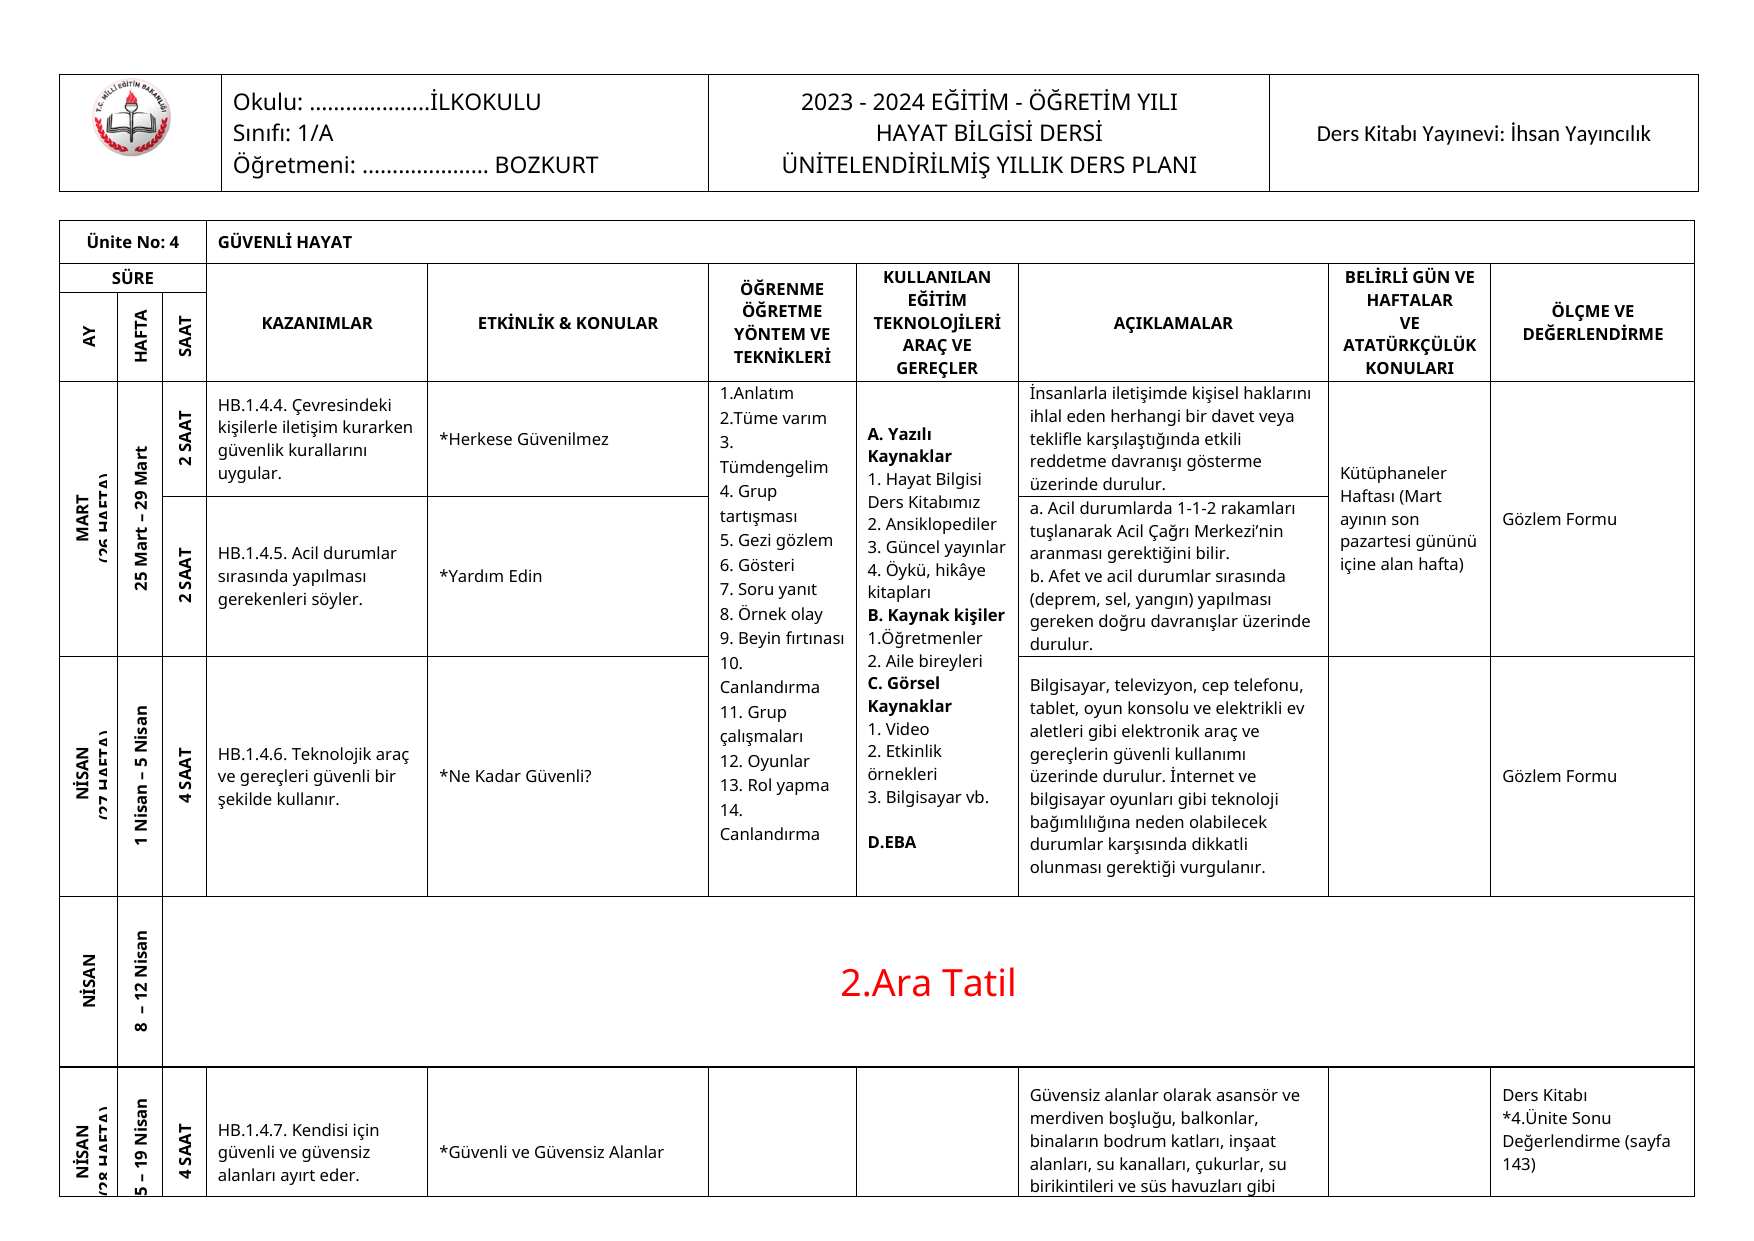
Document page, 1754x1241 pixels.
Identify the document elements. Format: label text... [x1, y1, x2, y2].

table_cell ETKİNLİK & KONULAR [428, 264, 708, 381]
table_cell HB.1.4.4. Çevresindeki kişilerle iletişim kurarken güvenlik kurallarını uygular. [207, 382, 427, 496]
table_cell Gözlem Formu [1491, 382, 1694, 656]
table_cell AÇIKLAMALAR [1019, 264, 1328, 381]
table_cell ÖĞRENME ÖĞRETME YÖNTEM VE TEKNİKLERİ [709, 264, 856, 381]
table_cell [709, 1068, 856, 1196]
table_cell HAFTA [118, 293, 162, 381]
table_cell 4 SAAT [163, 1068, 206, 1196]
table_cell SAAT [163, 293, 206, 381]
table_cell 1 Nisan – 5 Nisan [118, 657, 162, 896]
table_cell 2.Ara Tatil [163, 897, 1694, 1066]
table_cell ÖLÇME VE DEĞERLENDİRME [1491, 264, 1694, 381]
table_cell NİSAN [60, 897, 117, 1066]
table_cell *Güvenli ve Güvensiz Alanlar [428, 1068, 708, 1196]
table_cell KULLANILAN EĞİTİM TEKNOLOJİLERİ ARAÇ VE GEREÇLER [857, 264, 1018, 381]
table_cell *Ne Kadar Güvenli? [428, 657, 708, 896]
table_cell 2 SAAT [163, 382, 206, 496]
table_cell 4 SAAT [163, 657, 206, 896]
table_cell a. Acil durumlarda 1-1-2 rakamları tuşlanarak Acil Çağrı Merkezi’nin aranması gerektiğini bilir. b. Afet ve acil durumlar sırasında (deprem, sel, yangın) yapılması gereken doğru davranışlar üzerinde durulur. [1019, 497, 1328, 656]
table_header Ünite No: 4 [60, 221, 206, 263]
table_cell Güvensiz alanlar olarak asansör ve merdiven boşluğu, balkonlar, binaların bodrum katları, inşaat alanları, su kanalları, çukurlar, su birikintileri ve süs havuzları gibi alanlar üzerinde durulur. [1019, 1068, 1328, 1196]
table_cell Bilgisayar, televizyon, cep telefonu, tablet, oyun konsolu ve elektrikli ev aletleri gibi elektronik araç ve gereçlerin güvenli kullanımı üzerinde durulur. İnternet ve bilgisayar oyunları gibi teknoloji bağımlılığına neden olabilecek durumlar karşısında dikkatli olunması gerektiği vurgulanır. [1019, 657, 1328, 896]
table_cell Gözlem Formu [1491, 657, 1694, 896]
table_cell MART (26.HAFTA) [60, 382, 117, 656]
table_cell HB.1.4.5. Acil durumlar sırasında yapılması gerekenleri söyler. [207, 497, 427, 656]
table_cell A. Yazılı Kaynaklar 1. Hayat Bilgisi Ders Kitabımız 2. Ansiklopediler 3. Güncel yayınlar 4. Öykü, hikâye kitapları B. Kaynak kişiler 1.Öğretmenler 2. Aile bireyleri C. Görsel Kaynaklar 1. Video 2. Etkinlik örnekleri 3. Bilgisayar vb. D.EBA [857, 382, 1018, 896]
table_header GÜVENLİ HAYAT [207, 221, 1694, 263]
table_cell SÜRE [60, 264, 206, 292]
table_cell İnsanlarla iletişimde kişisel haklarını ihlal eden herhangi bir davet veya teklifle karşılaştığında etkili reddetme davranışı gösterme üzerinde durulur. [1019, 382, 1328, 496]
table_cell [857, 1068, 1018, 1196]
table_cell KAZANIMLAR [207, 264, 427, 381]
table_cell NİSAN (27.HAFTA) [60, 657, 117, 896]
table_cell *Herkese Güvenilmez [428, 382, 708, 496]
table_cell 25 Mart – 29 Mart [118, 382, 162, 656]
table_cell [1329, 657, 1490, 896]
table_cell HB.1.4.7. Kendisi için güvenli ve güvensiz alanları ayırt eder. [207, 1068, 427, 1196]
table_cell *Yardım Edin [428, 497, 708, 656]
table_cell 2 SAAT [163, 497, 206, 656]
table_cell 1.Anlatım 2.Tüme varım 3. Tümdengelim 4. Grup tartışması 5. Gezi gözlem 6. Gösteri 7. Soru yanıt 8. Örnek olay 9. Beyin fırtınası 10. Canlandırma 11. Grup çalışmaları 12. Oyunlar 13. Rol yapma 14. Canlandırma [709, 382, 856, 896]
table_cell 8 – 12 Nisan [118, 897, 162, 1066]
picture [86, 75, 176, 163]
table_cell Ders Kitabı *4.Ünite Sonu Değerlendirme (sayfa 143) Gözlem Formu [1491, 1068, 1694, 1196]
table_cell BELİRLİ GÜN VE HAFTALAR VE ATATÜRKÇÜLÜK KONULARI [1329, 264, 1490, 381]
table_cell HB.1.4.6. Teknolojik araç ve gereçleri güvenli bir şekilde kullanır. [207, 657, 427, 896]
table_cell [1329, 1068, 1490, 1196]
table_cell NİSAN (28.HAFTA) [60, 1068, 117, 1196]
table_cell Kütüphaneler Haftası (Mart ayının son pazartesi gününü içine alan hafta) [1329, 382, 1490, 656]
table_cell AY [60, 293, 117, 381]
table_cell 15 – 19 Nisan [118, 1068, 162, 1196]
